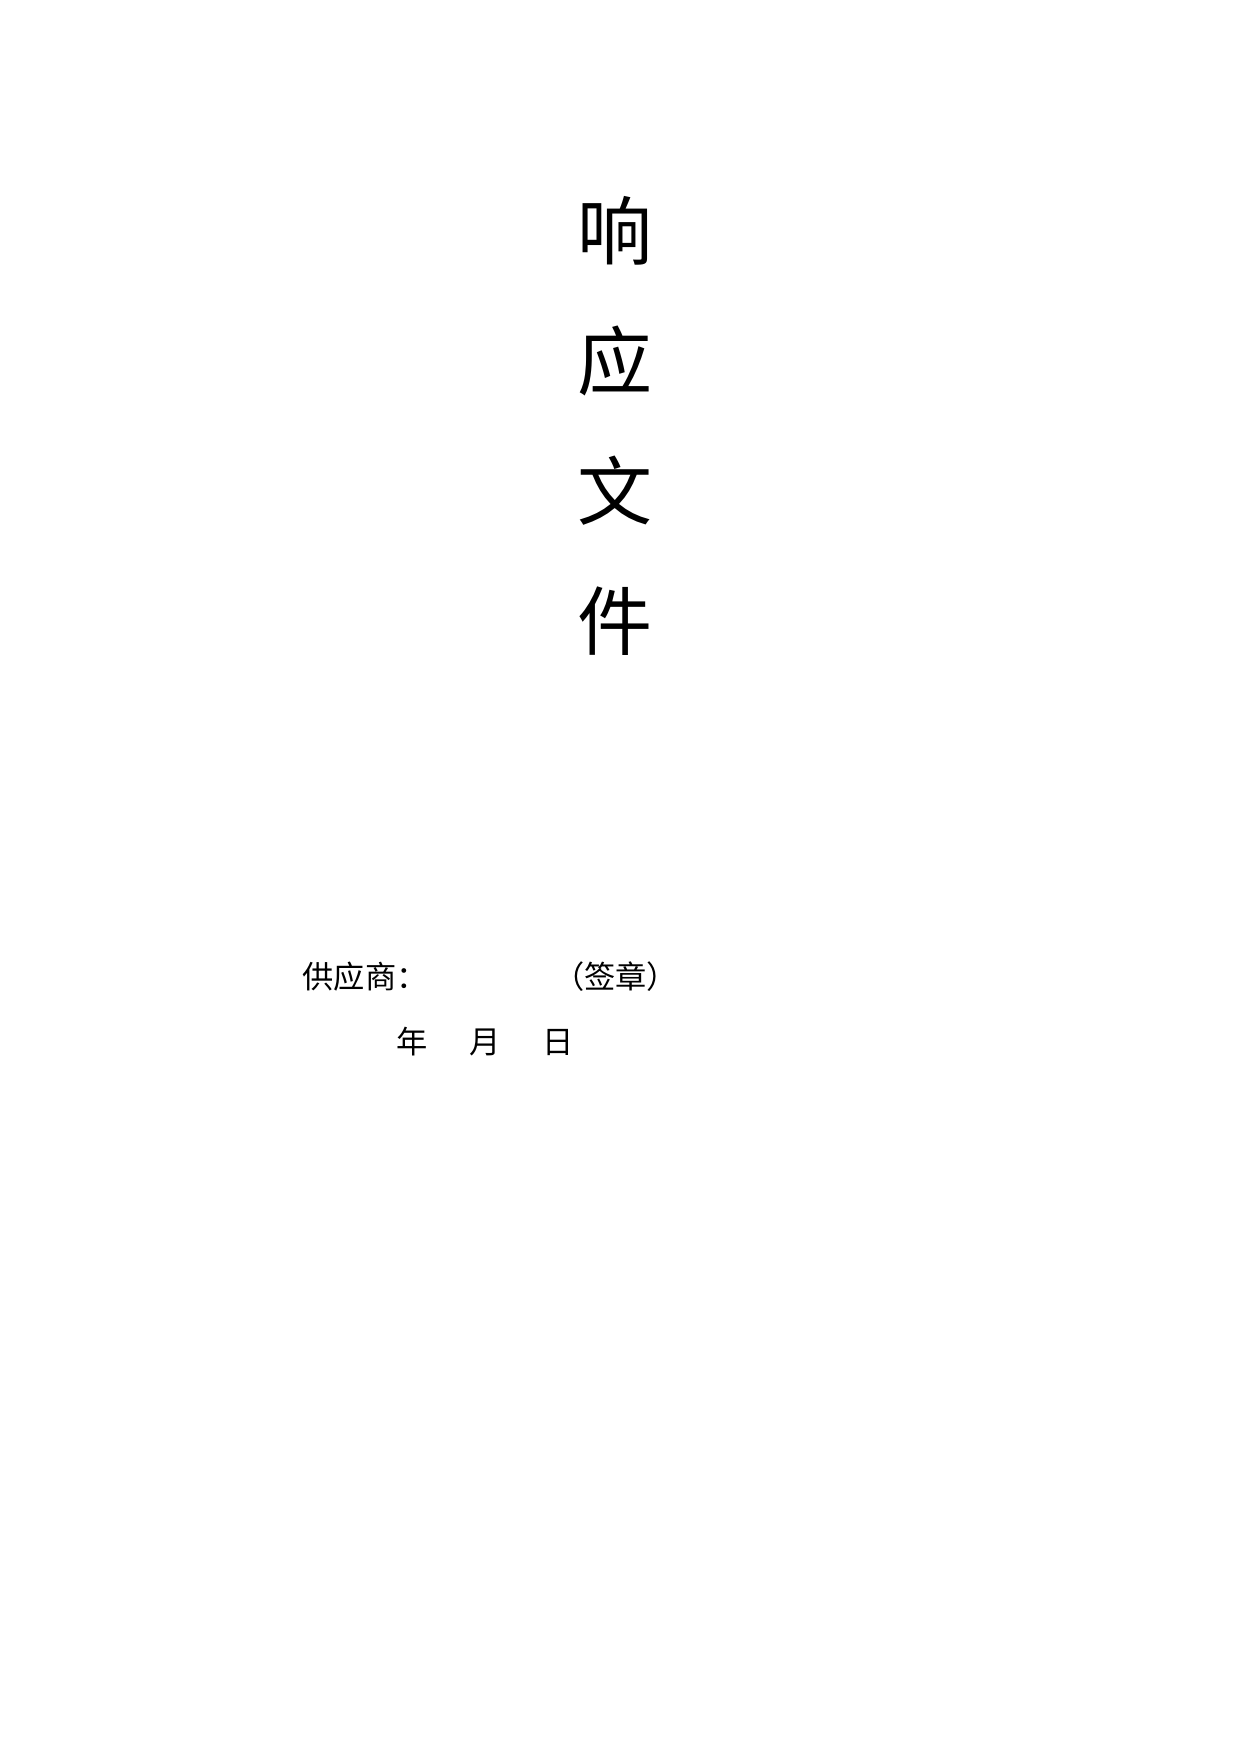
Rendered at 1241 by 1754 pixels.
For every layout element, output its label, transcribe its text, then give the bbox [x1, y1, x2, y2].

text 应 [177, 292, 1053, 422]
text 年 月 日 [177, 1007, 1053, 1072]
text 供应商： （签章） [177, 942, 1053, 1007]
text 件 [177, 552, 1053, 682]
text 响 [177, 162, 1053, 292]
text 文 [177, 422, 1053, 552]
